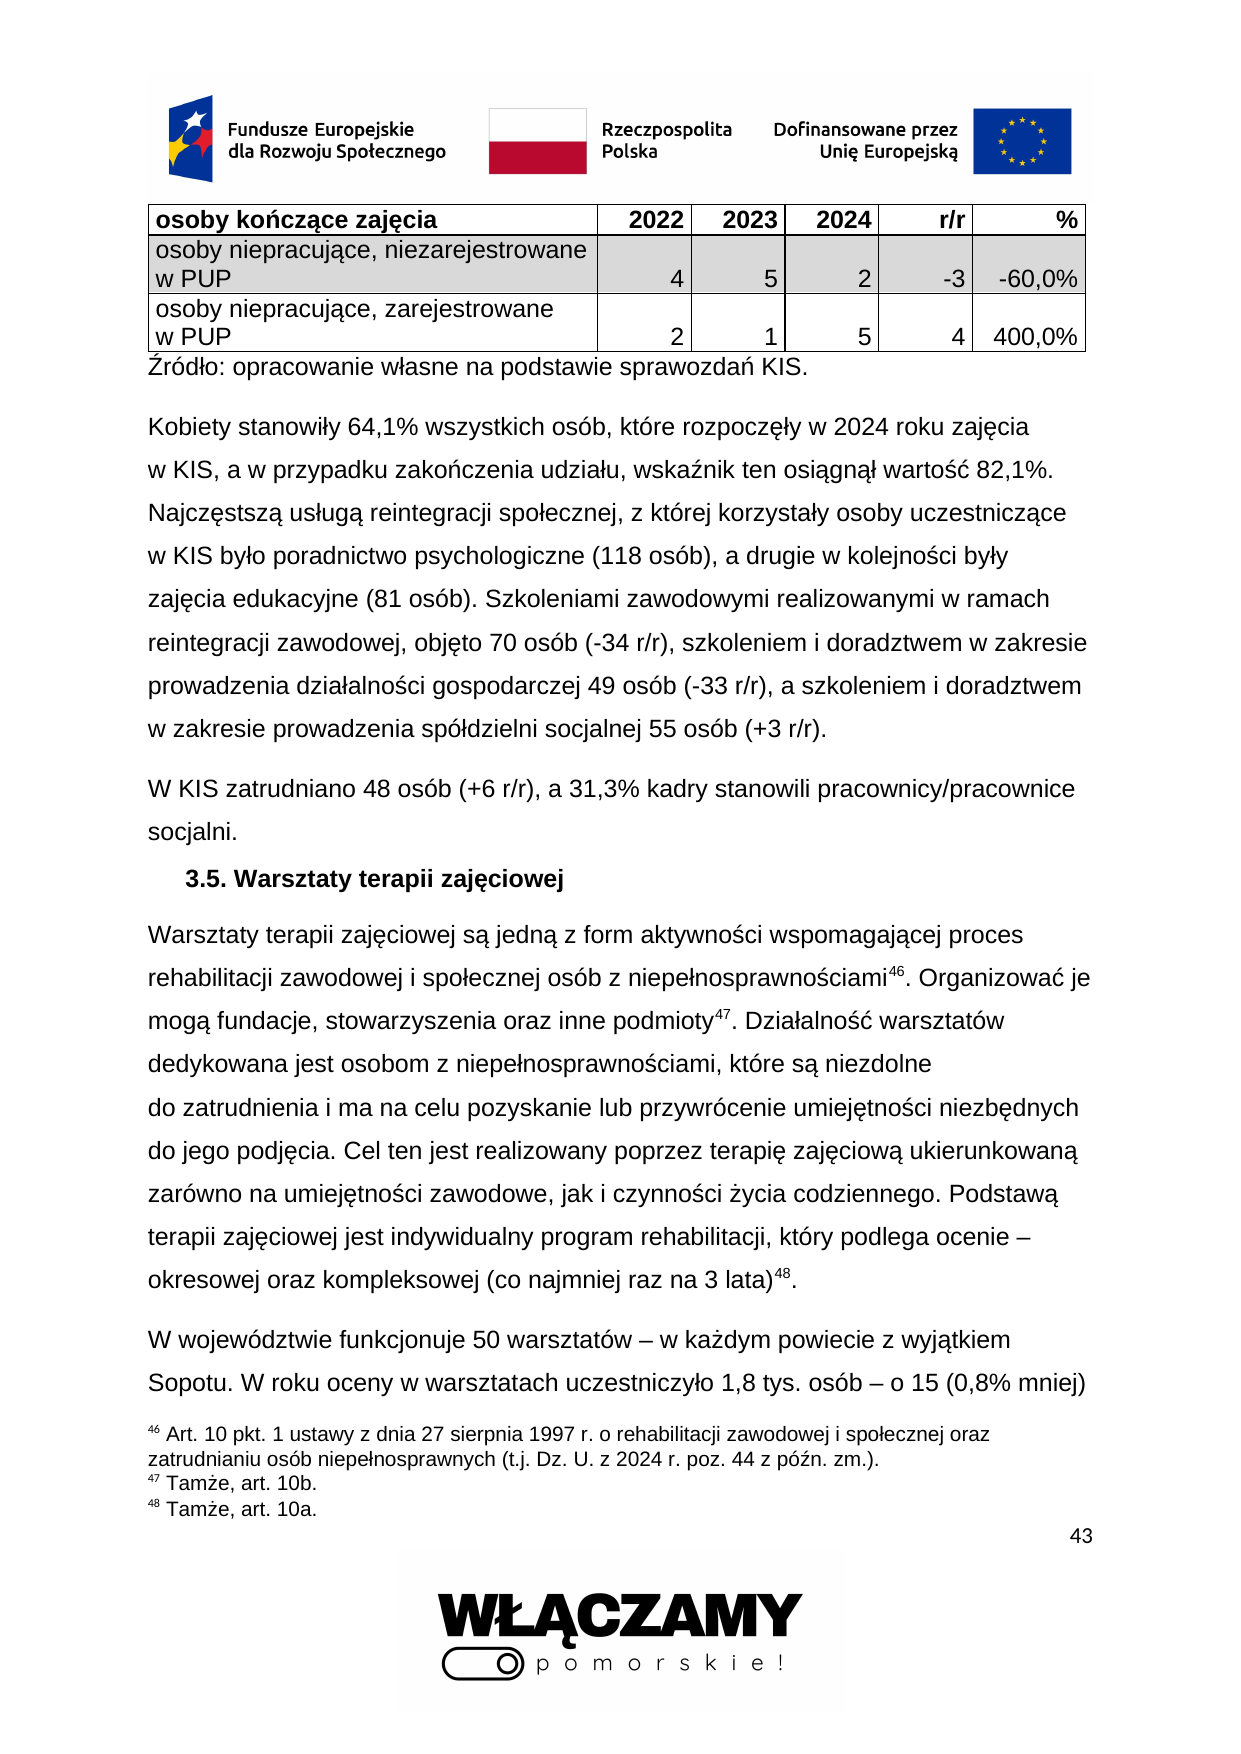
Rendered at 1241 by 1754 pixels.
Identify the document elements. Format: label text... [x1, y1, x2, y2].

table_cell 1 [692, 294, 784, 351]
text Źródło: opracowanie własne na podstawie sprawozdań KIS. [148, 352, 1093, 381]
table_cell 5 [692, 236, 784, 292]
table_cell 4 [879, 294, 972, 351]
table_header 2024 [786, 205, 878, 234]
table_cell 2 [598, 294, 691, 351]
table_cell osoby niepracujące, zarejestrowane w PUP [149, 294, 597, 351]
table_header 2023 [692, 205, 784, 234]
text Najczęstszą usługą reintegracji społecznej, z której korzystały osoby uczestniczące w KIS było poradnictwo psychologiczne (118 osób), a drugie w kolejności były zajęcia edukacyjne (81 osób). Szkoleniami zawodowymi realizowanymi w ramach reintegracji zawodowej, objęto 70 osób (-34 r/r), szkoleniem i doradztwem w zakresie prowadzenia działalności gospodarczej 49 osób (-33 r/r), a szkoleniem i doradztwem w zakresie prowadzenia spółdzielni socjalnej 55 osób (+3 r/r). [148, 498, 1093, 742]
table_header r/r [879, 205, 972, 234]
table_cell 2 [786, 236, 878, 292]
text Warsztaty terapii zajęciowej są jedną z form aktywności wspomagającej proces rehabilitacji zawodowej i społecznej osób z niepełnosprawnościami. Organizować je mogą fundacje, stowarzyszenia oraz inne podmioty. Działalność warsztatów dedykowana jest osobom z niepełnosprawnościami, które są niezdolne do zatrudnienia i ma na celu pozyskanie lub przywrócenie umiejętności niezbędnych do jego podjęcia. Cel ten jest realizowany poprzez terapię zajęciową ukierunkowaną zarówno na umiejętności zawodowe, jak i czynności życia codziennego. Podstawą terapii zajęciowej jest indywidualny program rehabilitacji, który podlega ocenie – okresowej oraz kompleksowej (co najmniej raz na 3 lata). [148, 920, 1093, 1294]
table_cell 400,0% [973, 294, 1085, 351]
subtitle Warsztaty terapii zajęciowej [185, 864, 1093, 893]
table_cell 5 [786, 294, 878, 351]
table_cell 4 [598, 236, 691, 292]
picture [396, 1549, 844, 1713]
table_header % [973, 205, 1085, 234]
picture [147, 73, 1093, 204]
table_cell osoby niepracujące, niezarejestrowane w PUP [149, 236, 597, 292]
text W KIS zatrudniano 48 osób (+6 r/r), a 31,3% kadry stanowili pracownicy/pracownice socjalni. [148, 773, 1093, 845]
text Kobiety stanowiły 64,1% wszystkich osób, które rozpoczęły w 2024 roku zajęcia w KIS, a w przypadku zakończenia udziału, wskaźnik ten osiągnął wartość 82,1%. [148, 412, 1093, 484]
table_header 2022 [598, 205, 691, 234]
table_cell -3 [879, 236, 972, 292]
table_cell -60,0% [973, 236, 1085, 292]
table_header osoby kończące zajęcia [149, 205, 597, 234]
